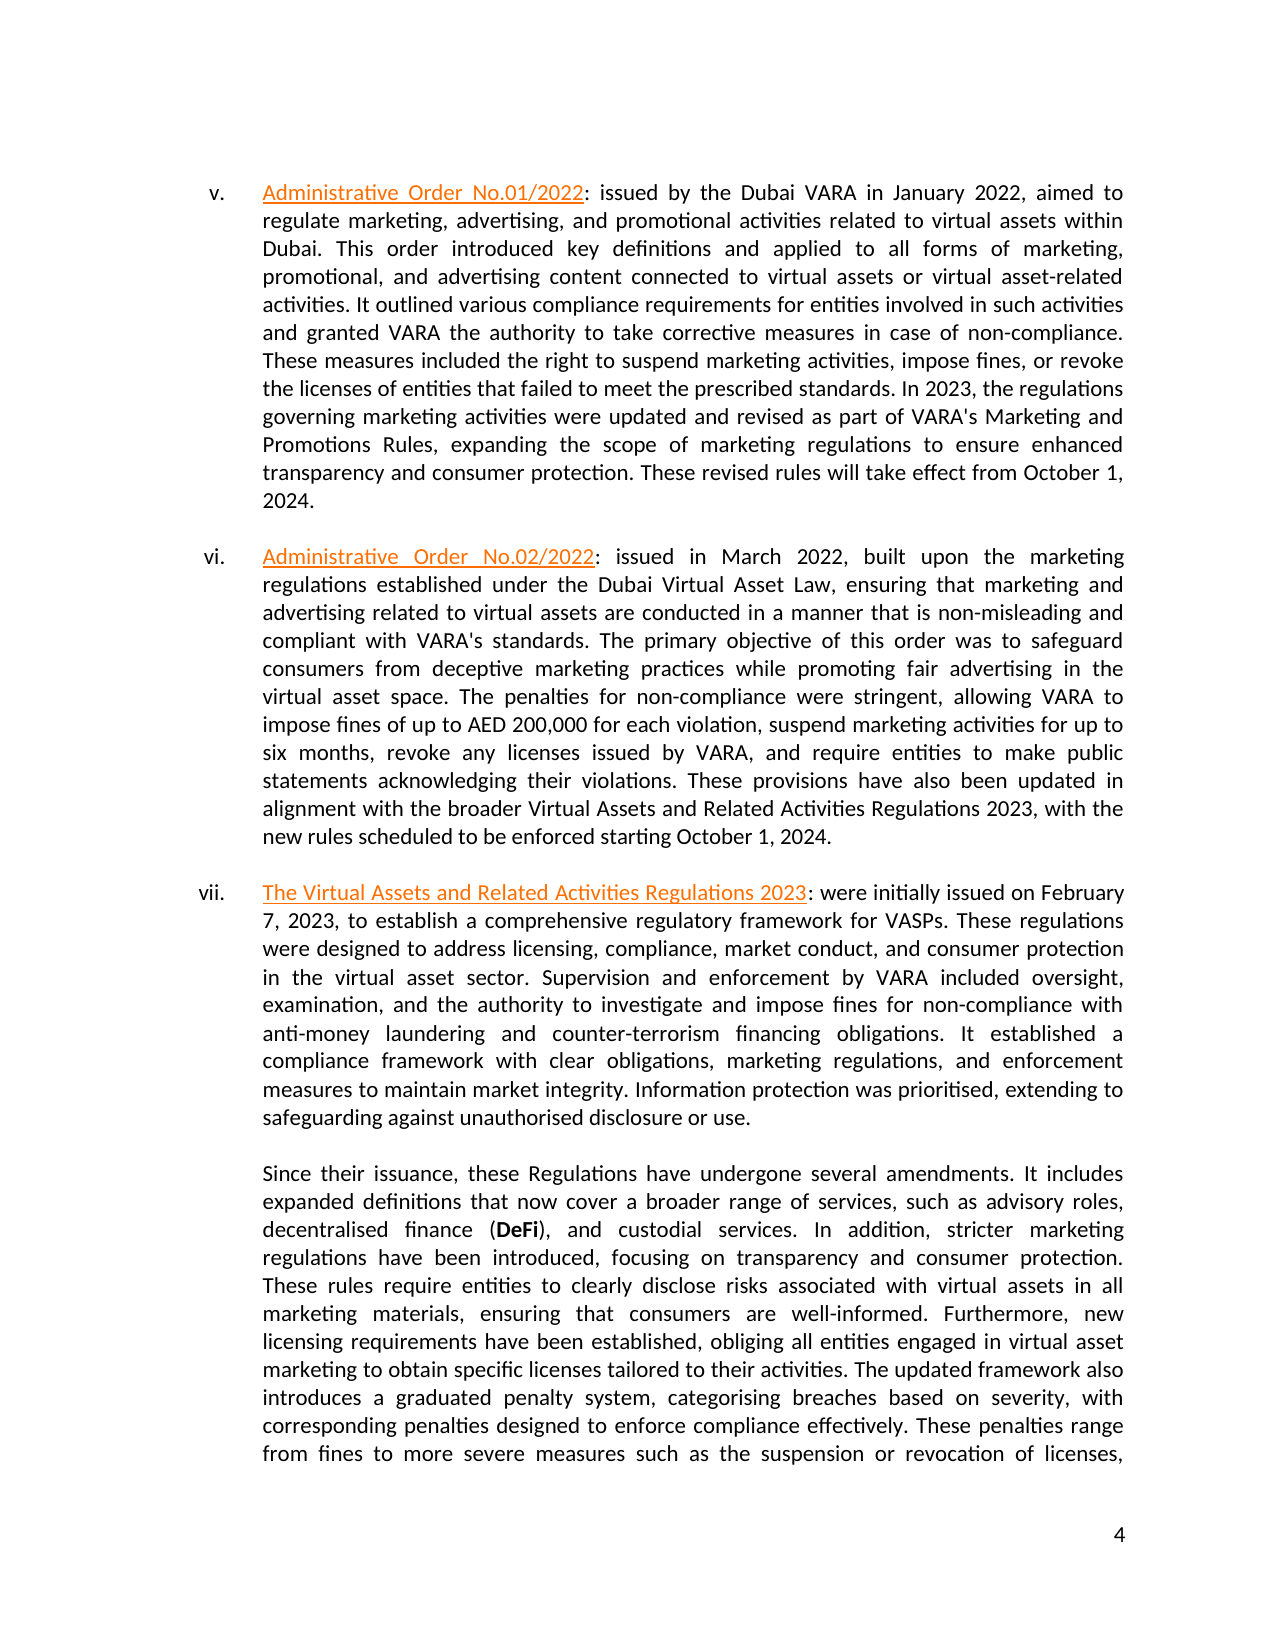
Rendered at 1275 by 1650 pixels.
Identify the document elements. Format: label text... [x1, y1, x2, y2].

list The Virtual Assets and Related Activities Regulations 2023: were initially issued on February 7, 2023, to establish a comprehensive regulatory framework for VASPs. These regulations were designed to address licensing, compliance, market conduct, and consumer protection in the virtual asset sector. Supervision and enforcement by VARA included oversight, examination, and the authority to investigate and impose fines for non-compliance with anti-money laundering and counter-terrorism financing obligations. It established a compliance framework with clear obligations, marketing regulations, and enforcement measures to maintain market integrity. Information protection was prioritised, extending to safeguarding against unauthorised disclosure or use. [225, 878, 1125, 1131]
list Administrative Order No.01/2022: issued by the Dubai VARA in January 2022, aimed to regulate marketing, advertising, and promotional activities related to virtual assets within Dubai. This order introduced key definitions and applied to all forms of marketing, promotional, and advertising content connected to virtual assets or virtual asset-related activities. It outlined various compliance requirements for entities involved in such activities and granted VARA the authority to take corrective measures in case of non-compliance. These measures included the right to suspend marketing activities, impose fines, or revoke the licenses of entities that failed to meet the prescribed standards. In 2023, the regulations governing marketing activities were updated and revised as part of VARA's Marketing and Promotions Rules, expanding the scope of marketing regulations to ensure enhanced transparency and consumer protection. These revised rules will take effect from October 1, 2024. [225, 178, 1125, 514]
list Administrative Order No.02/2022: issued in March 2022, built upon the marketing regulations established under the Dubai Virtual Asset Law, ensuring that marketing and advertising related to virtual assets are conducted in a manner that is non-misleading and compliant with VARA's standards. The primary objective of this order was to safeguard consumers from deceptive marketing practices while promoting fair advertising in the virtual asset space. The penalties for non-compliance were stringent, allowing VARA to impose fines of up to AED 200,000 for each violation, suspend marketing activities for up to six months, revoke any licenses issued by VARA, and require entities to make public statements acknowledging their violations. These provisions have also been updated in alignment with the broader Virtual Assets and Related Activities Regulations 2023, with the new rules scheduled to be enforced starting October 1, 2024. [225, 542, 1125, 851]
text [262, 1159, 1125, 1467]
